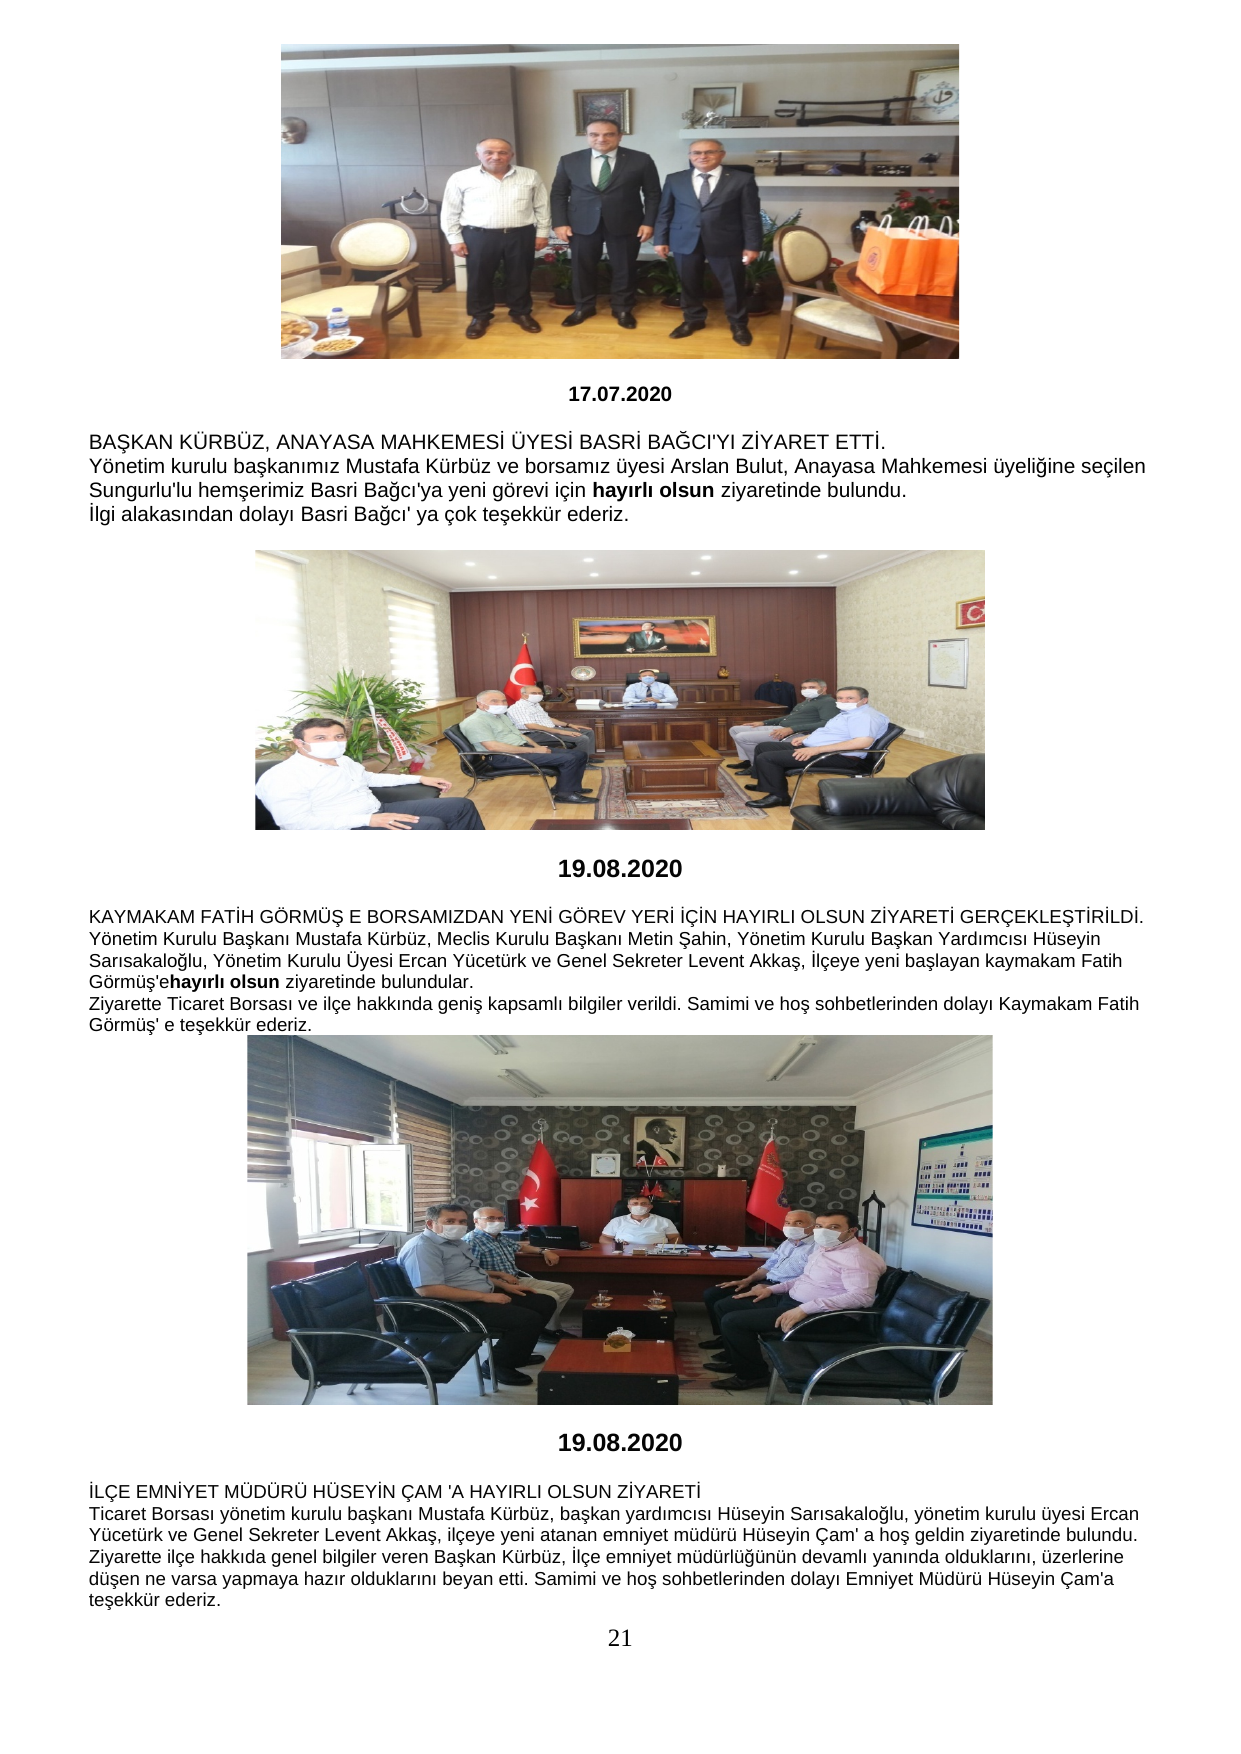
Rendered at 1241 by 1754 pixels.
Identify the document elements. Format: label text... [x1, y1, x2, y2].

text Ziyarette Ticaret Borsası ve ilçe hakkında geniş kapsamlı bilgiler verildi. Samimi ve hoş sohbetlerinden dolayı Kaymakam Fatih Görmüş' e teşekkür ederiz. [89, 993, 1152, 1036]
text Ticaret Borsası yönetim kurulu başkanı Mustafa Kürbüz, başkan yardımcısı Hüseyin Sarısakaloğlu, yönetim kurulu üyesi Ercan Yücetürk ve Genel Sekreter Levent Akkaş, ilçeye yeni atanan emniyet müdürü Hüseyin Çam' a hoş geldin ziyaretinde bulundu. [89, 1503, 1152, 1546]
picture [255, 550, 985, 830]
text İLÇE EMNİYET MÜDÜRÜ HÜSEYİN ÇAM 'A HAYIRLI OLSUN ZİYARETİ [89, 1481, 1152, 1503]
text 19.08.2020 [89, 854, 1152, 882]
text Ziyarette ilçe hakkıda genel bilgiler veren Başkan Kürbüz, İlçe emniyet müdürlüğünün devamlı yanında olduklarını, üzerlerine düşen ne varsa yapmaya hazır olduklarını beyan etti. Samimi ve hoş sohbetlerinden dolayı Emniyet Müdürü Hüseyin Çam'a teşekkür ederiz. [89, 1546, 1152, 1611]
text KAYMAKAM FATİH GÖRMÜŞ E BORSAMIZDAN YENİ GÖREV YERİ İÇİN HAYIRLI OLSUN ZİYARETİ GERÇEKLEŞTİRİLDİ. [89, 906, 1152, 928]
text 19.08.2020 [89, 1428, 1152, 1457]
text İlgi alakasından dolayı Basri Bağcı' ya çok teşekkür ederiz. [89, 502, 1152, 526]
text Yönetim kurulu başkanımız Mustafa Kürbüz ve borsamız üyesi Arslan Bulut, Anayasa Mahkemesi üyeliğine seçilen Sungurlu'lu hemşerimiz Basri Bağcı'ya yeni görevi için hayırlı olsun ziyaretinde bulundu. [89, 454, 1152, 502]
text Yönetim Kurulu Başkanı Mustafa Kürbüz, Meclis Kurulu Başkanı Metin Şahin, Yönetim Kurulu Başkan Yardımcısı Hüseyin Sarısakaloğlu, Yönetim Kurulu Üyesi Ercan Yücetürk ve Genel Sekreter Levent Akkaş, İlçeye yeni başlayan kaymakam Fatih Görmüş'ehayırlı olsun ziyaretinde bulundular. [89, 928, 1152, 993]
text 17.07.2020 [89, 382, 1152, 406]
picture [247, 1035, 993, 1405]
picture [281, 44, 960, 359]
text BAŞKAN KÜRBÜZ, ANAYASA MAHKEMESİ ÜYESİ BASRİ BAĞCI'YI ZİYARET ETTİ. [89, 430, 1152, 454]
